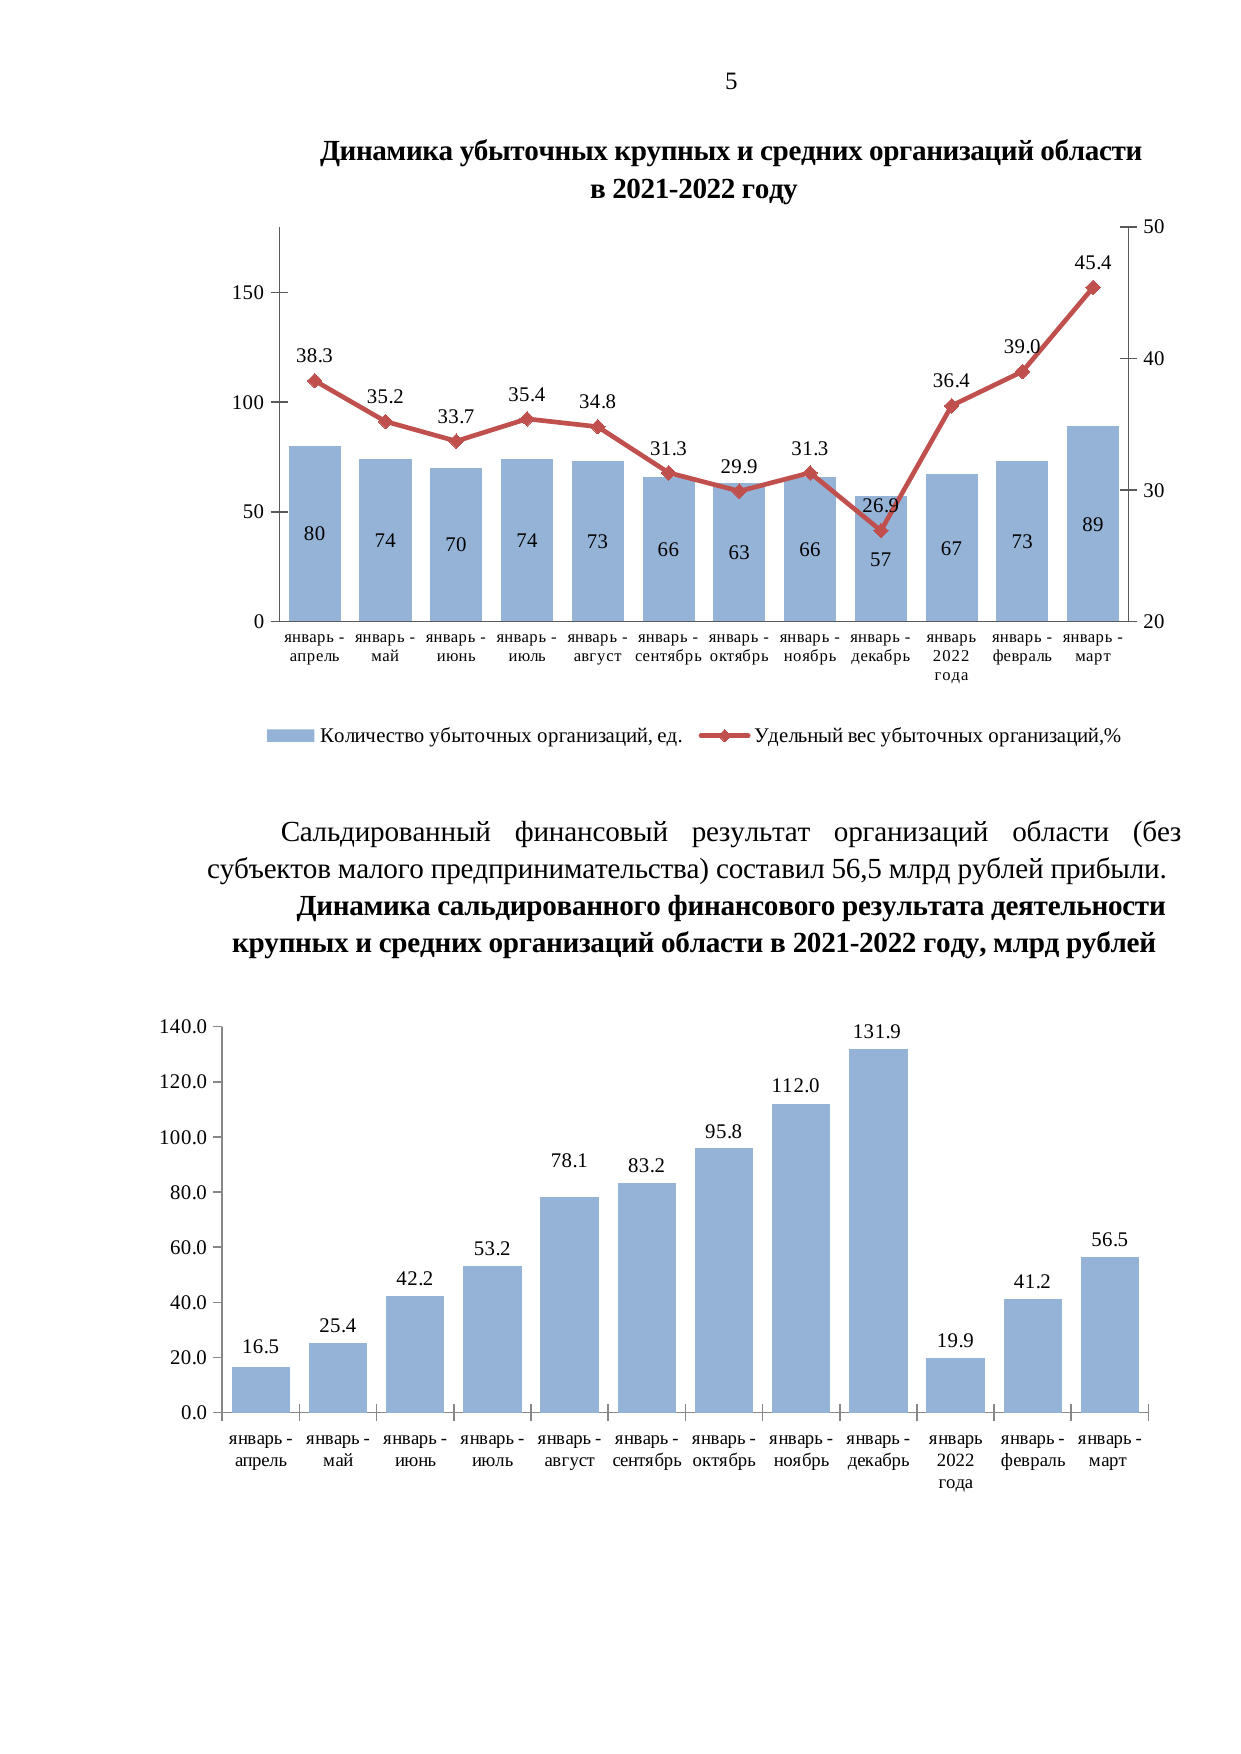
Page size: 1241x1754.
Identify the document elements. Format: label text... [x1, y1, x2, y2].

text Сальдированный финансовый результат организаций области (без субъектов малого предпринимательства) составил 56,5 млрд рублей прибыли. [207, 810, 1181, 885]
text Динамика убыточных крупных и средних организаций области в 2021-2022 году [207, 131, 1181, 205]
text Динамика сальдированного финансового результата деятельности крупных и средних организаций области в 2021-2022 году, млрд рублей [207, 885, 1181, 960]
